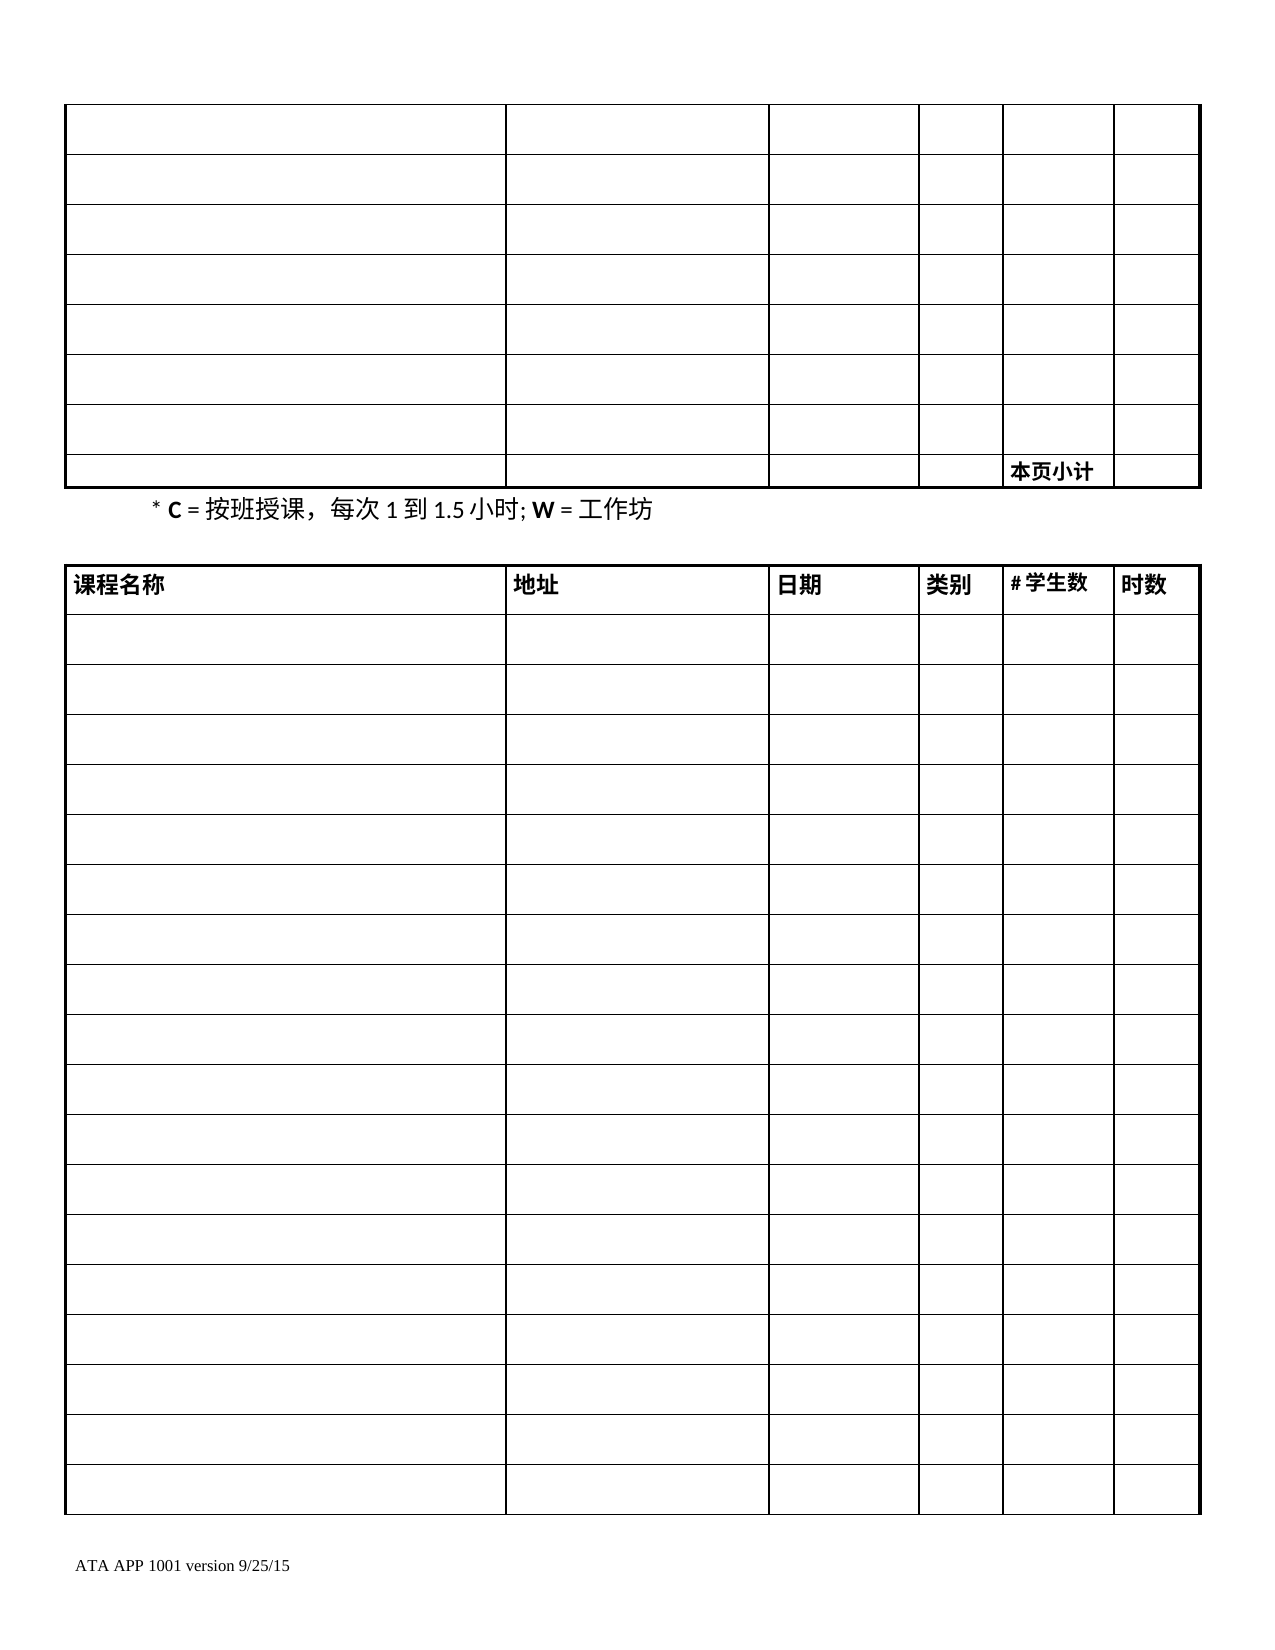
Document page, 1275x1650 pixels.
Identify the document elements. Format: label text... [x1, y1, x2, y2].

table_cell [920, 455, 1002, 486]
table_cell [920, 1265, 1002, 1313]
table_cell [920, 1115, 1002, 1163]
table_cell [920, 1315, 1002, 1363]
table_cell [1115, 915, 1198, 963]
table_cell [67, 1015, 505, 1063]
table_cell [507, 1315, 768, 1363]
table_cell [507, 1215, 768, 1263]
table_cell [1115, 1215, 1198, 1263]
table_cell [1115, 155, 1198, 204]
table_cell [507, 965, 768, 1013]
table_header 日期 [770, 567, 918, 613]
table_cell [67, 715, 505, 763]
table_cell [507, 1015, 768, 1063]
table_cell [67, 455, 505, 486]
table_cell [67, 1465, 505, 1513]
table_cell [507, 1365, 768, 1413]
table_cell [1115, 1465, 1198, 1513]
table_cell [920, 1215, 1002, 1263]
table_cell [67, 405, 505, 454]
table_cell [770, 1315, 918, 1363]
table_cell [770, 1015, 918, 1063]
table_cell [1115, 455, 1198, 486]
table_cell [770, 965, 918, 1013]
table_cell [507, 915, 768, 963]
table_cell [920, 205, 1002, 254]
table_cell [1115, 715, 1198, 763]
table_cell [920, 1065, 1002, 1113]
table_header 地址 [507, 567, 768, 613]
table_cell [770, 1465, 918, 1513]
table_cell [1115, 1165, 1198, 1213]
table_cell [920, 965, 1002, 1013]
table_cell [1004, 1215, 1113, 1263]
table_cell [67, 355, 505, 404]
table_cell [1004, 815, 1113, 863]
table_cell [770, 1415, 918, 1463]
table_cell [1115, 1115, 1198, 1163]
table_cell [507, 815, 768, 863]
table_cell 本页小计 [1004, 455, 1113, 486]
table_cell [770, 765, 918, 813]
table_cell [1115, 205, 1198, 254]
table_cell [507, 455, 768, 486]
table_cell [1115, 1365, 1198, 1413]
table_cell [920, 715, 1002, 763]
table_cell [1004, 105, 1113, 154]
table_cell [1004, 1115, 1113, 1163]
table_header 课程名称 [67, 567, 505, 613]
table_cell [507, 1465, 768, 1513]
table_cell [1004, 865, 1113, 913]
table_cell [770, 105, 918, 154]
table_cell [67, 965, 505, 1013]
table_cell [1004, 965, 1113, 1013]
table_cell [770, 305, 918, 354]
table_cell [67, 1215, 505, 1263]
table_cell [1004, 405, 1113, 454]
table_cell [67, 1265, 505, 1313]
table_cell [1115, 865, 1198, 913]
table_cell [920, 1365, 1002, 1413]
table_cell [770, 915, 918, 963]
table_cell [920, 255, 1002, 304]
table_cell [507, 765, 768, 813]
table_cell [1004, 305, 1113, 354]
table_cell [770, 155, 918, 204]
table_cell [770, 1365, 918, 1413]
table_cell [1115, 815, 1198, 863]
table_cell [1115, 355, 1198, 404]
table_cell [920, 765, 1002, 813]
table_cell [1115, 105, 1198, 154]
table_cell [920, 615, 1002, 663]
table_cell [507, 205, 768, 254]
text * C = 按班授课，每次1到1.5小时; W = 工作坊 [75, 489, 1219, 526]
table_cell [507, 155, 768, 204]
table_cell [67, 865, 505, 913]
table_cell [67, 1165, 505, 1213]
table_cell [1004, 1165, 1113, 1213]
table_cell [1115, 765, 1198, 813]
table_cell [507, 1065, 768, 1113]
table_cell [1115, 405, 1198, 454]
table_cell [67, 765, 505, 813]
table_cell [507, 255, 768, 304]
table_cell [770, 1165, 918, 1213]
table_cell [1115, 1415, 1198, 1463]
table_cell [1004, 155, 1113, 204]
table_cell [770, 205, 918, 254]
table_cell [770, 865, 918, 913]
table_cell [920, 105, 1002, 154]
table_cell [920, 1415, 1002, 1463]
table_cell [920, 1465, 1002, 1513]
table_cell [770, 815, 918, 863]
table_cell [770, 715, 918, 763]
table_cell [507, 1265, 768, 1313]
table_cell [67, 615, 505, 663]
table_cell [507, 1165, 768, 1213]
table_cell [1004, 915, 1113, 963]
table_cell [920, 865, 1002, 913]
table_cell [1004, 1365, 1113, 1413]
table_cell [1115, 1315, 1198, 1363]
table_cell [920, 305, 1002, 354]
table_cell [67, 1065, 505, 1113]
table_cell [1115, 255, 1198, 304]
table_header # 学生数 [1004, 567, 1113, 613]
table_cell [1004, 665, 1113, 713]
table_cell [1004, 355, 1113, 404]
table_cell [67, 205, 505, 254]
table_cell [770, 665, 918, 713]
table_cell [1004, 1415, 1113, 1463]
table_cell [1004, 255, 1113, 304]
table_cell [507, 105, 768, 154]
table_cell [67, 255, 505, 304]
table_cell [920, 665, 1002, 713]
table_cell [920, 355, 1002, 404]
table_cell [770, 1265, 918, 1313]
table_cell [1115, 1265, 1198, 1313]
table_cell [920, 1015, 1002, 1063]
table_cell [770, 405, 918, 454]
table_cell [67, 1365, 505, 1413]
table_cell [1115, 965, 1198, 1013]
table_cell [1115, 1065, 1198, 1113]
table_cell [770, 1215, 918, 1263]
table_cell [67, 305, 505, 354]
table_cell [770, 355, 918, 404]
table_cell [1004, 1065, 1113, 1113]
table_cell [1004, 1265, 1113, 1313]
table_cell [67, 915, 505, 963]
table_cell [1004, 1465, 1113, 1513]
table_cell [507, 665, 768, 713]
table_header 类别 [920, 567, 1002, 613]
table_cell [67, 1415, 505, 1463]
table_cell [67, 105, 505, 154]
table_cell [67, 1315, 505, 1363]
table_cell [1004, 715, 1113, 763]
table_cell [507, 355, 768, 404]
table_cell [920, 1165, 1002, 1213]
table_cell [920, 155, 1002, 204]
table_cell [507, 615, 768, 663]
table_cell [1004, 1015, 1113, 1063]
table_cell [1115, 305, 1198, 354]
table_cell [770, 455, 918, 486]
table_cell [1004, 615, 1113, 663]
table_cell [67, 155, 505, 204]
table_cell [1004, 205, 1113, 254]
table_cell [920, 815, 1002, 863]
table_cell [507, 865, 768, 913]
table_cell [1115, 1015, 1198, 1063]
table_cell [920, 405, 1002, 454]
table_cell [1004, 765, 1113, 813]
table_header 时数 [1115, 567, 1198, 613]
table_cell [67, 665, 505, 713]
table_cell [67, 815, 505, 863]
table_cell [1115, 615, 1198, 663]
table_cell [1004, 1315, 1113, 1363]
table_cell [507, 1415, 768, 1463]
table_cell [920, 915, 1002, 963]
table_cell [770, 1065, 918, 1113]
table_cell [770, 255, 918, 304]
table_cell [1115, 665, 1198, 713]
table_cell [507, 715, 768, 763]
table_cell [770, 1115, 918, 1163]
table_cell [507, 305, 768, 354]
table_cell [507, 405, 768, 454]
table_cell [507, 1115, 768, 1163]
table_cell [770, 615, 918, 663]
table_cell [67, 1115, 505, 1163]
